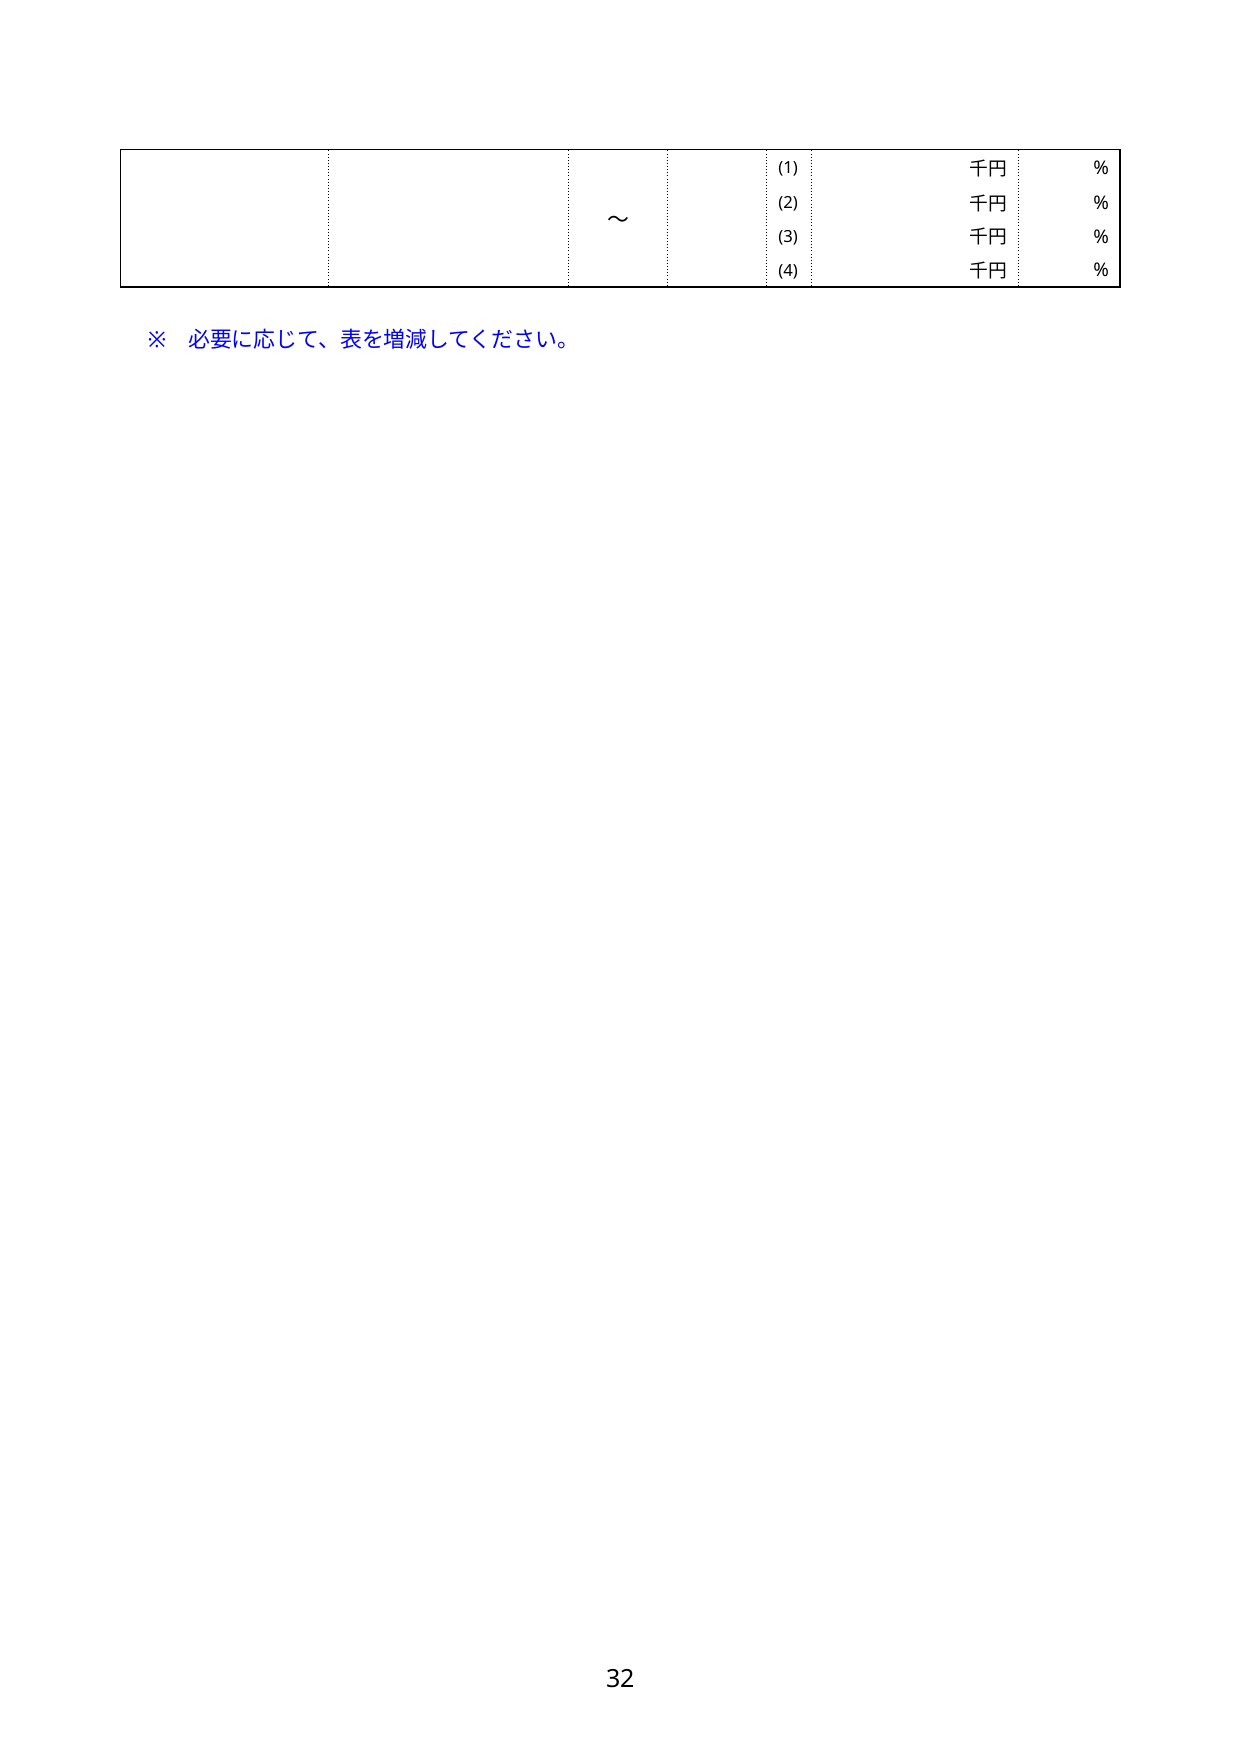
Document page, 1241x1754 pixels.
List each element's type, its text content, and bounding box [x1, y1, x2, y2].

table_cell 千円 [811, 219, 1018, 253]
table_cell % [1018, 219, 1119, 253]
table_cell 千円 [811, 150, 1018, 184]
table_cell (4) [767, 253, 811, 286]
table_cell (3) [767, 219, 811, 253]
text ※ 必要に応じて、表を増減してください。 [148, 321, 1104, 355]
table_cell [121, 150, 328, 286]
table_cell [667, 150, 767, 286]
table_cell 千円 [811, 184, 1018, 219]
table_cell [328, 150, 569, 286]
table_cell 千円 [811, 253, 1018, 286]
table_cell % [1018, 253, 1119, 286]
table_cell % [1018, 150, 1119, 184]
table_cell % [1018, 184, 1119, 219]
table_cell ～ [569, 150, 667, 286]
table_cell (2) [767, 184, 811, 219]
table_cell (1) [767, 150, 811, 184]
